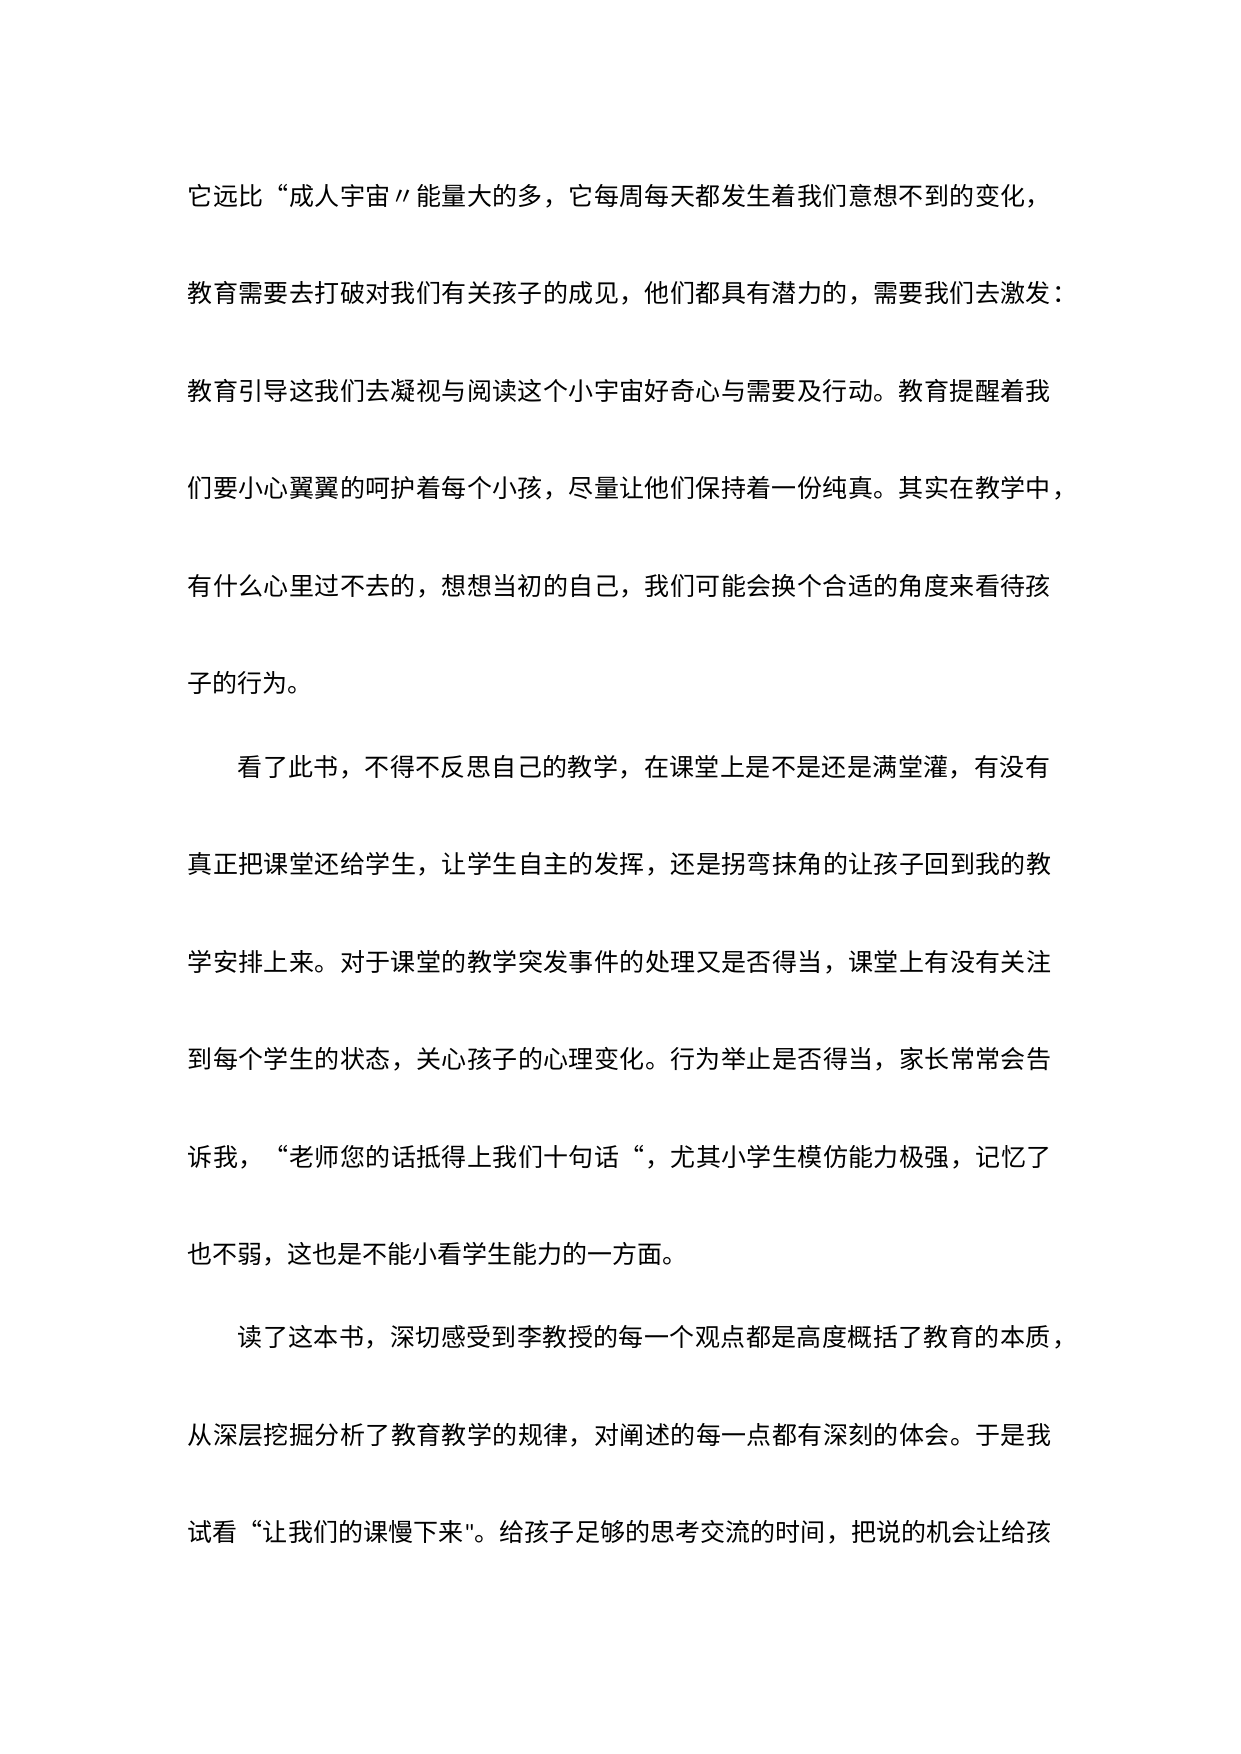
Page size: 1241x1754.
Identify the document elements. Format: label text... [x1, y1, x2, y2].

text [187, 162, 1053, 714]
text 看了此书，不得不反思自己的教学，在课堂上是不是还是满堂灌，有没有真正把课堂还给学生，让学生自主的发挥，还是拐弯抹角的让孩子回到我的教学安排上来。对于课堂的教学突发事件的处理又是否得当，课堂上有没有关注到每个学生的状态，关心孩子的心理变化。行为举止是否得当，家长常常会告诉我，“老师您的话抵得上我们十句话“，尤其小学生模仿能力极强，记忆了也不弱，这也是不能小看学生能力的一方面。 [187, 733, 1053, 1285]
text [187, 1303, 1053, 1563]
